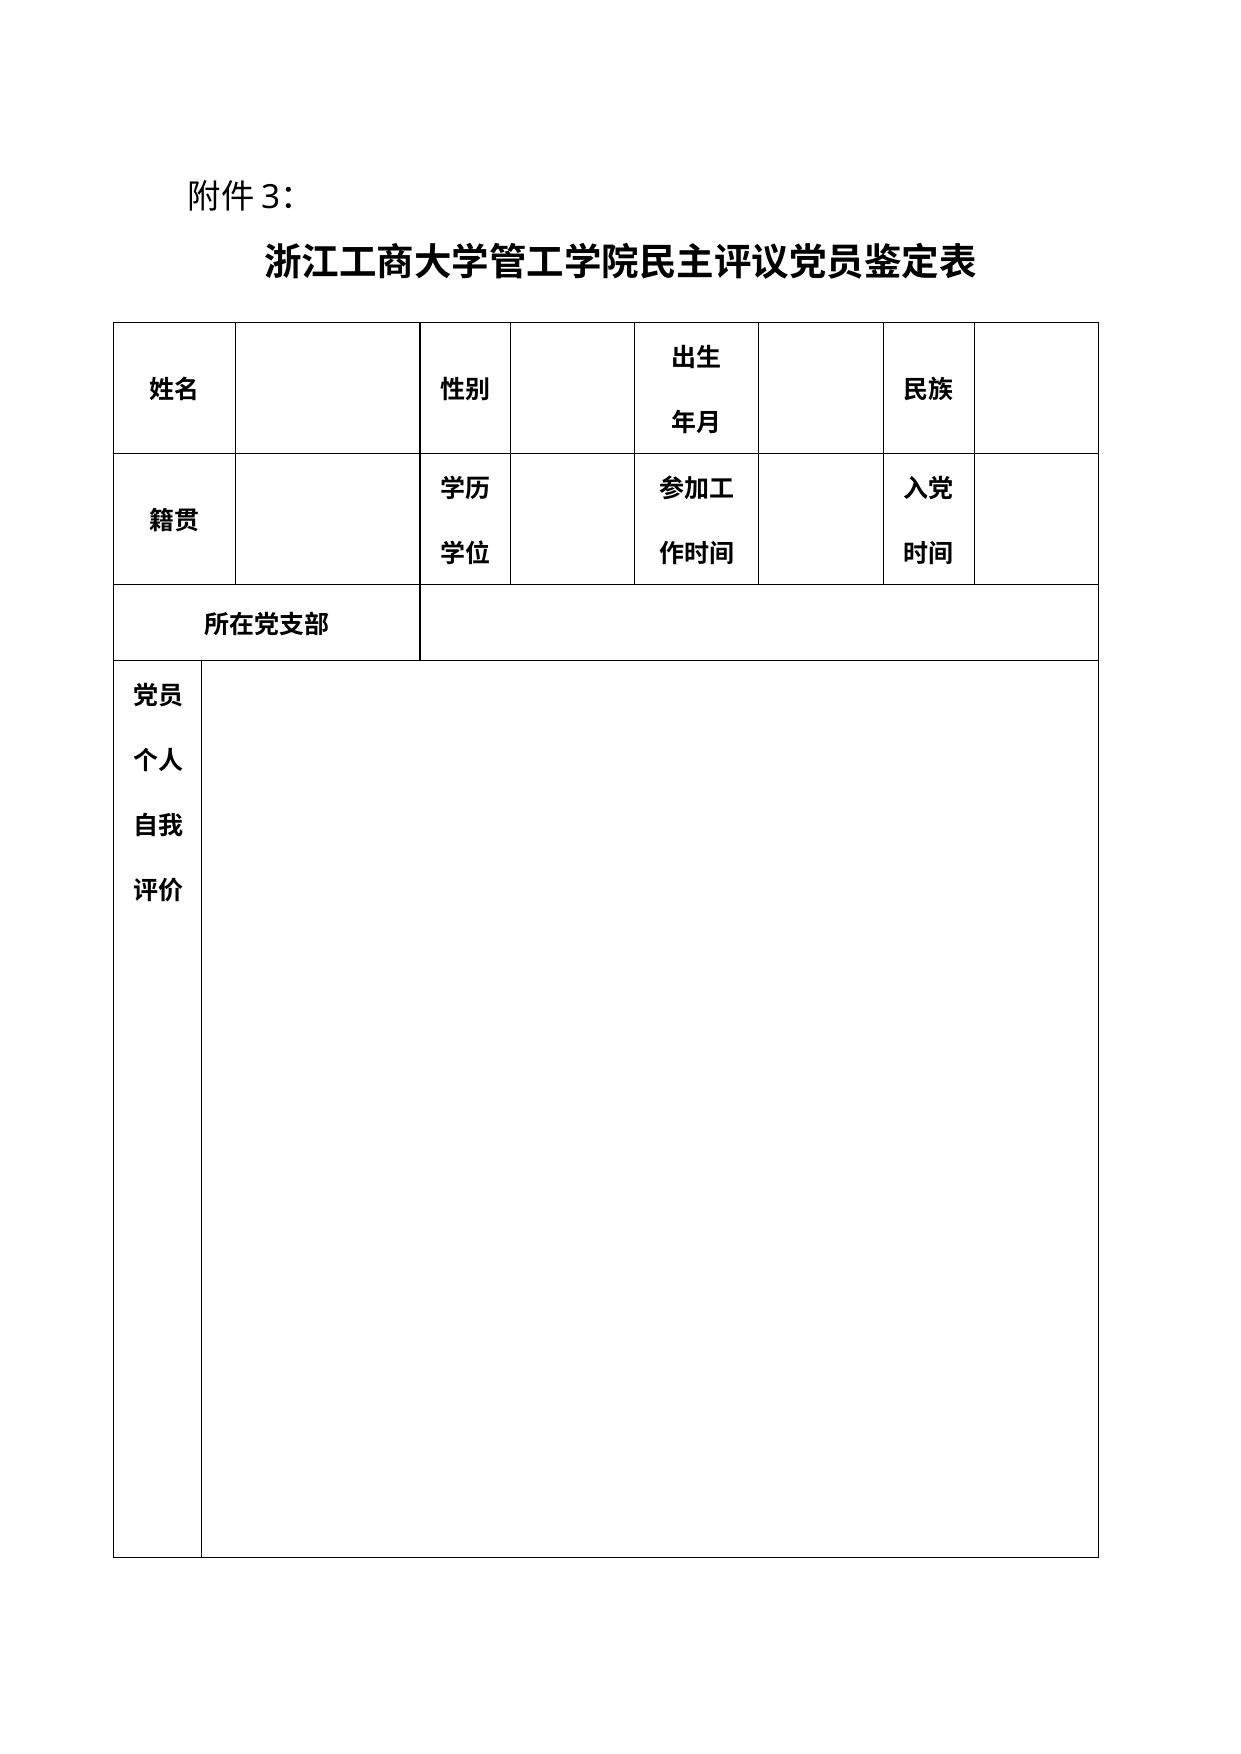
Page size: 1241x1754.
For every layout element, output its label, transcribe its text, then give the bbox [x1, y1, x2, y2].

table_header [975, 323, 1098, 453]
table_cell 所在党支部 [114, 585, 419, 660]
table_header [236, 323, 419, 453]
table_cell 学历学位 [421, 454, 510, 584]
text 附件3： [187, 162, 1053, 227]
table_cell [511, 454, 634, 584]
table_cell [975, 454, 1098, 584]
table_cell 参加工 作时间 [635, 454, 758, 584]
table_header [759, 323, 883, 453]
table_cell [759, 454, 883, 584]
table_cell [421, 585, 1098, 660]
table_cell [236, 454, 419, 584]
table_cell 入党时间 [884, 454, 974, 584]
table_header 姓名 [114, 323, 235, 453]
text 浙江工商大学管工学院民主评议党员鉴定表 [187, 227, 1053, 292]
table_cell 籍贯 [114, 454, 235, 584]
table_header 出生 年月 [635, 323, 758, 453]
table_header 民族 [884, 323, 974, 453]
table_header 性别 [421, 323, 510, 453]
table_cell [202, 661, 1098, 1557]
table_header [511, 323, 634, 453]
table_cell 党员个人自我评价 [114, 661, 201, 1557]
